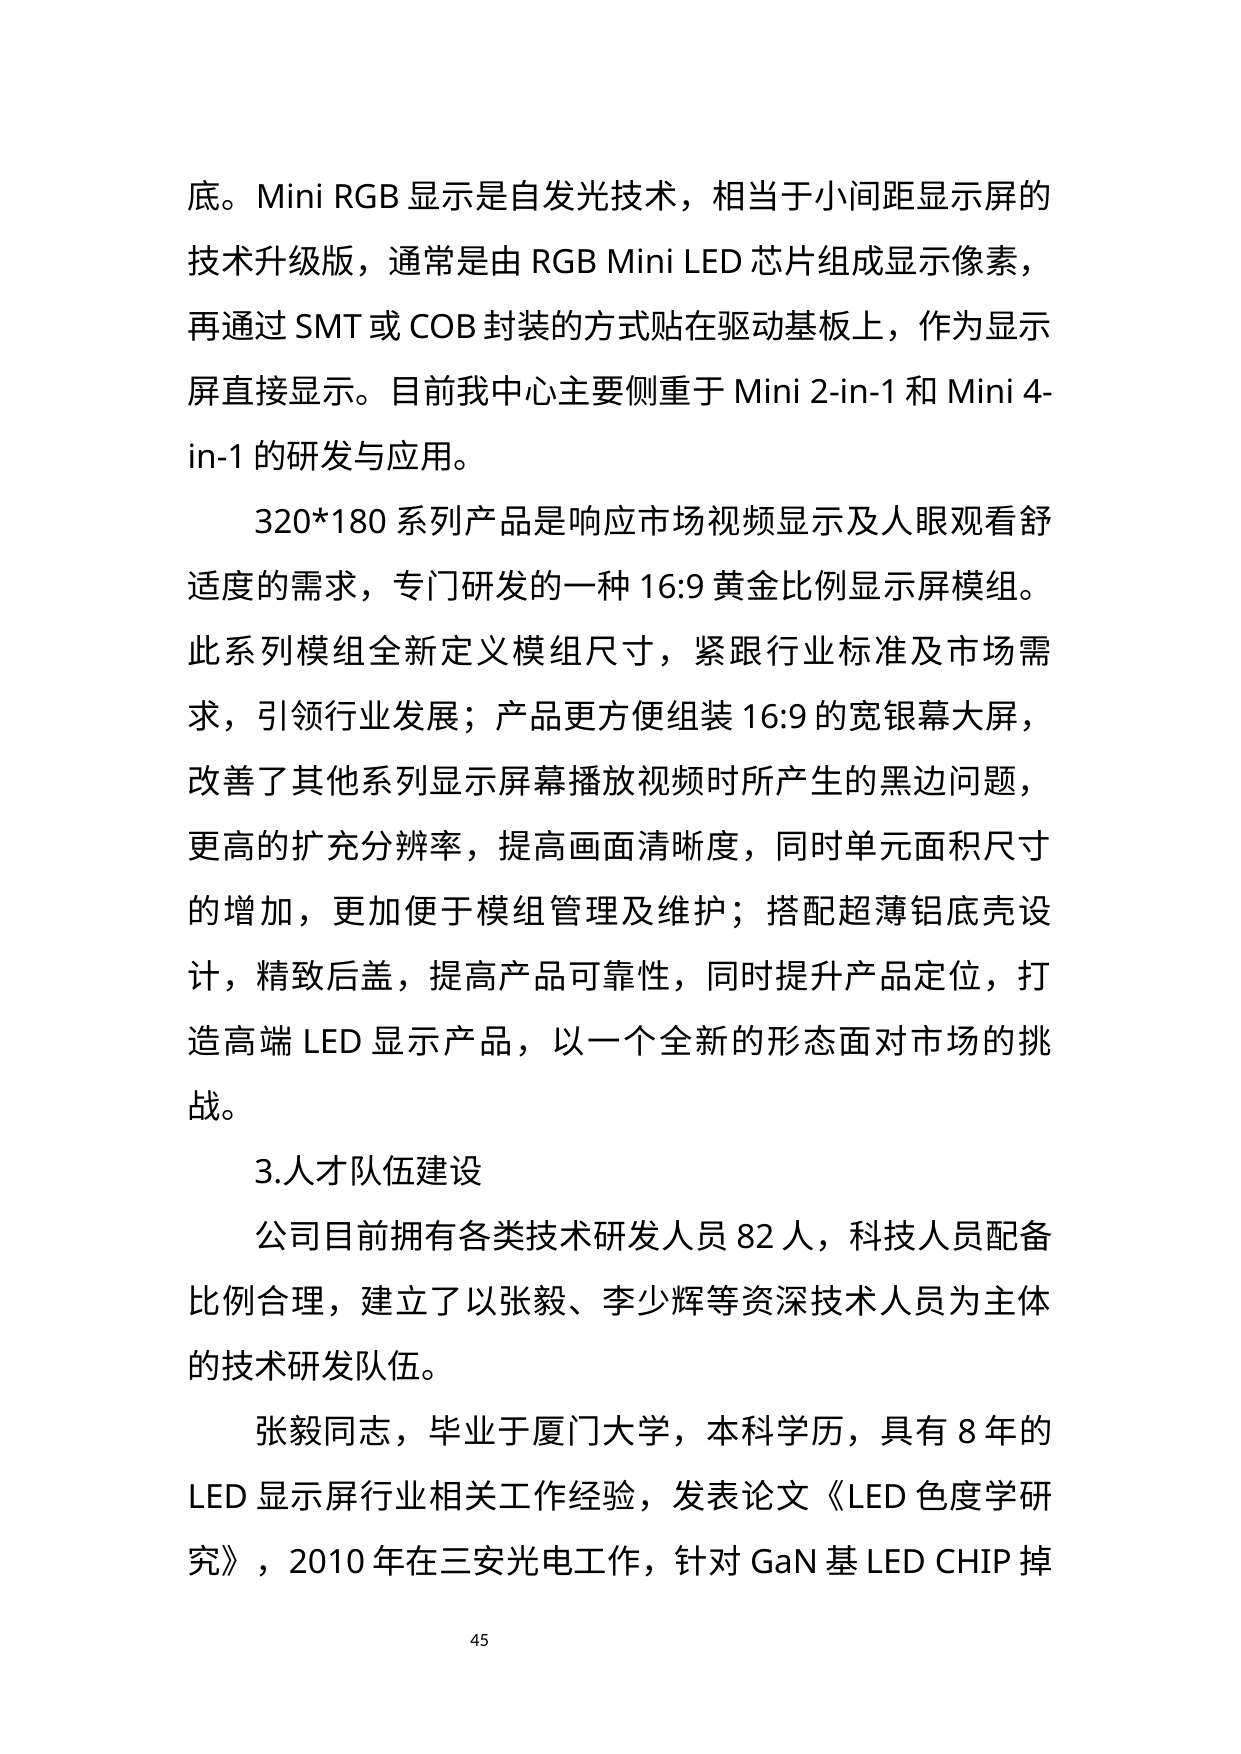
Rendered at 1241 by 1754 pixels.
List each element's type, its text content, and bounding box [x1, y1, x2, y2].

text 公司目前拥有各类技术研发人员82人，科技人员配备比例合理，建立了以张毅、李少辉等资深技术人员为主体的技术研发队伍。 [187, 1202, 1053, 1397]
text 3.人才队伍建设 [187, 1137, 1053, 1202]
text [187, 1397, 1053, 1592]
text 320*180系列产品是响应市场视频显示及人眼观看舒适度的需求，专门研发的一种16:9黄金比例显示屏模组。此系列模组全新定义模组尺寸，紧跟行业标准及市场需求，引领行业发展；产品更方便组装16:9的宽银幕大屏，改善了其他系列显示屏幕播放视频时所产生的黑边问题，更高的扩充分辨率，提高画面清晰度，同时单元面积尺寸的增加，更加便于模组管理及维护；搭配超薄铝底壳设计，精致后盖，提高产品可靠性，同时提升产品定位，打造高端LED显示产品，以一个全新的形态面对市场的挑战。 [187, 487, 1053, 1137]
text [187, 162, 1053, 487]
